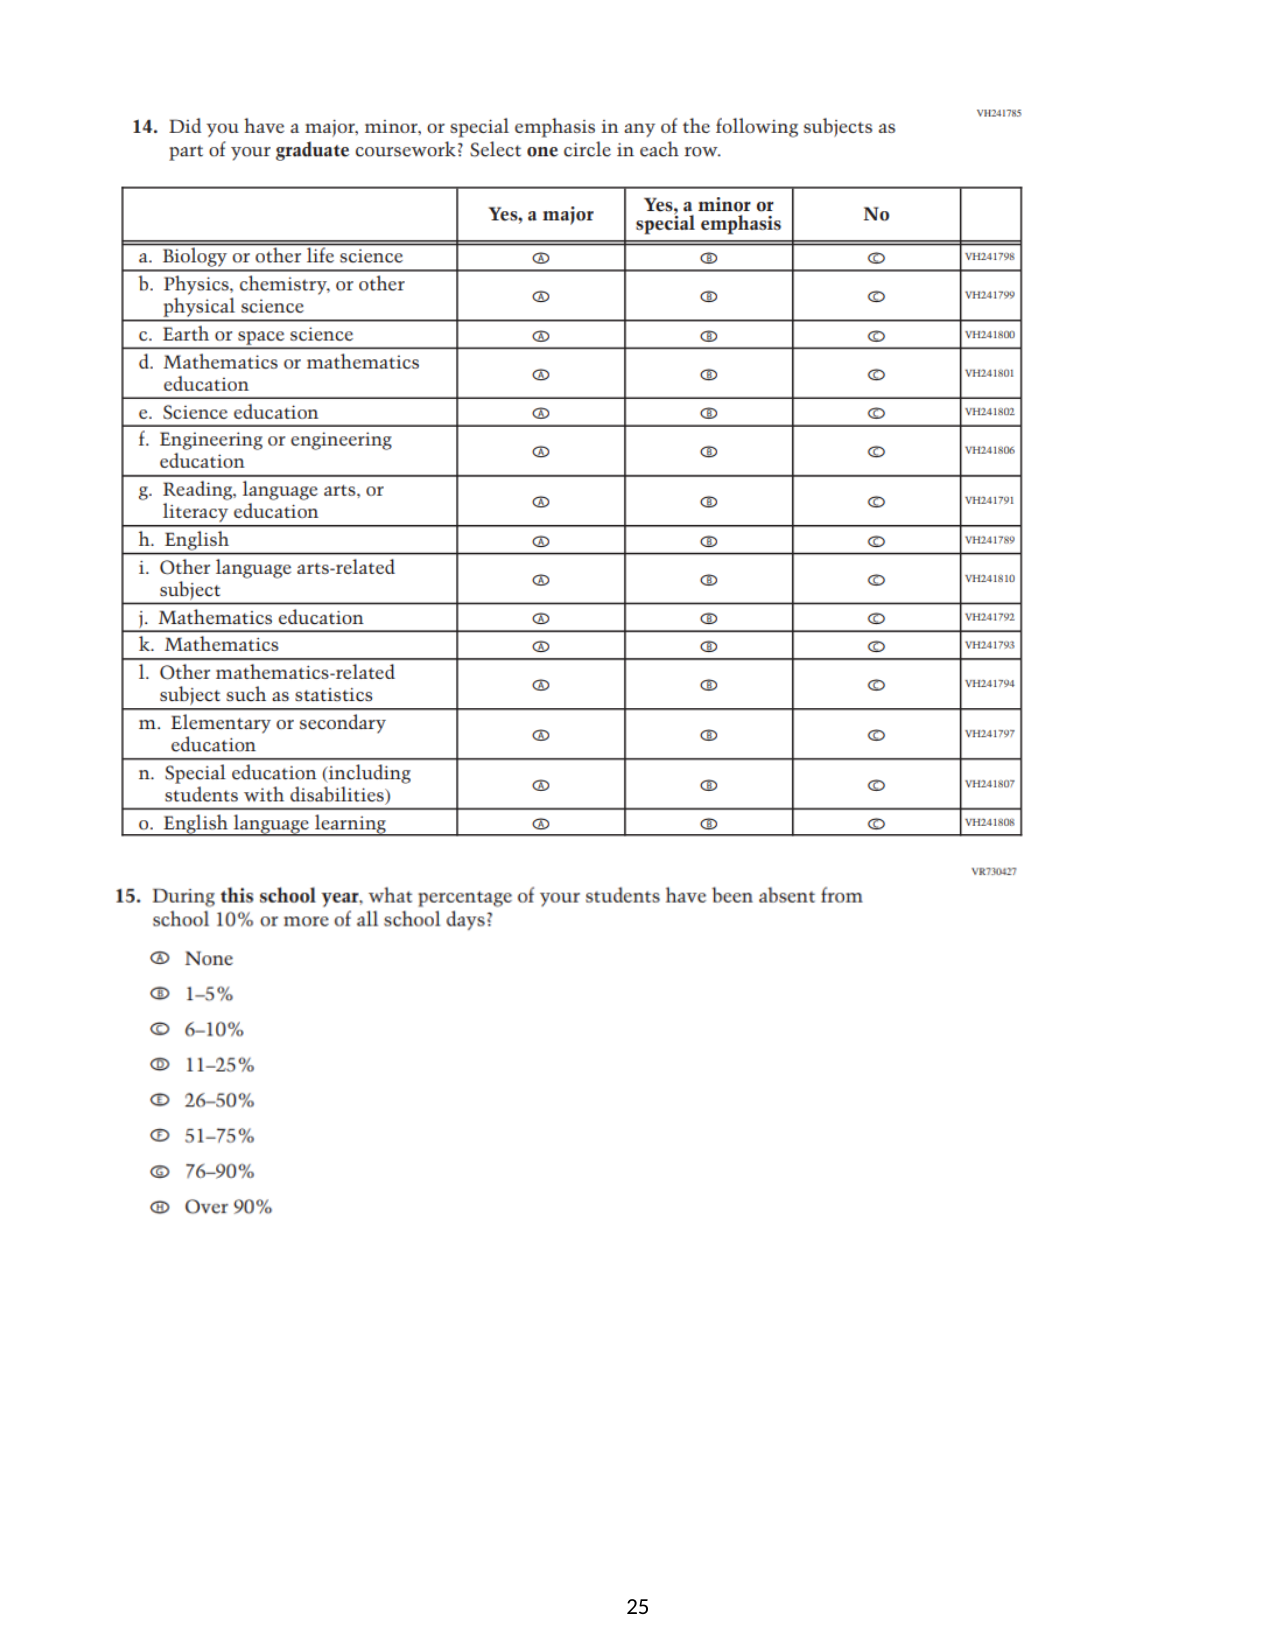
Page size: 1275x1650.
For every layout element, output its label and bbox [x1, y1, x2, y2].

picture [90, 84, 1065, 861]
picture [90, 864, 1088, 1258]
